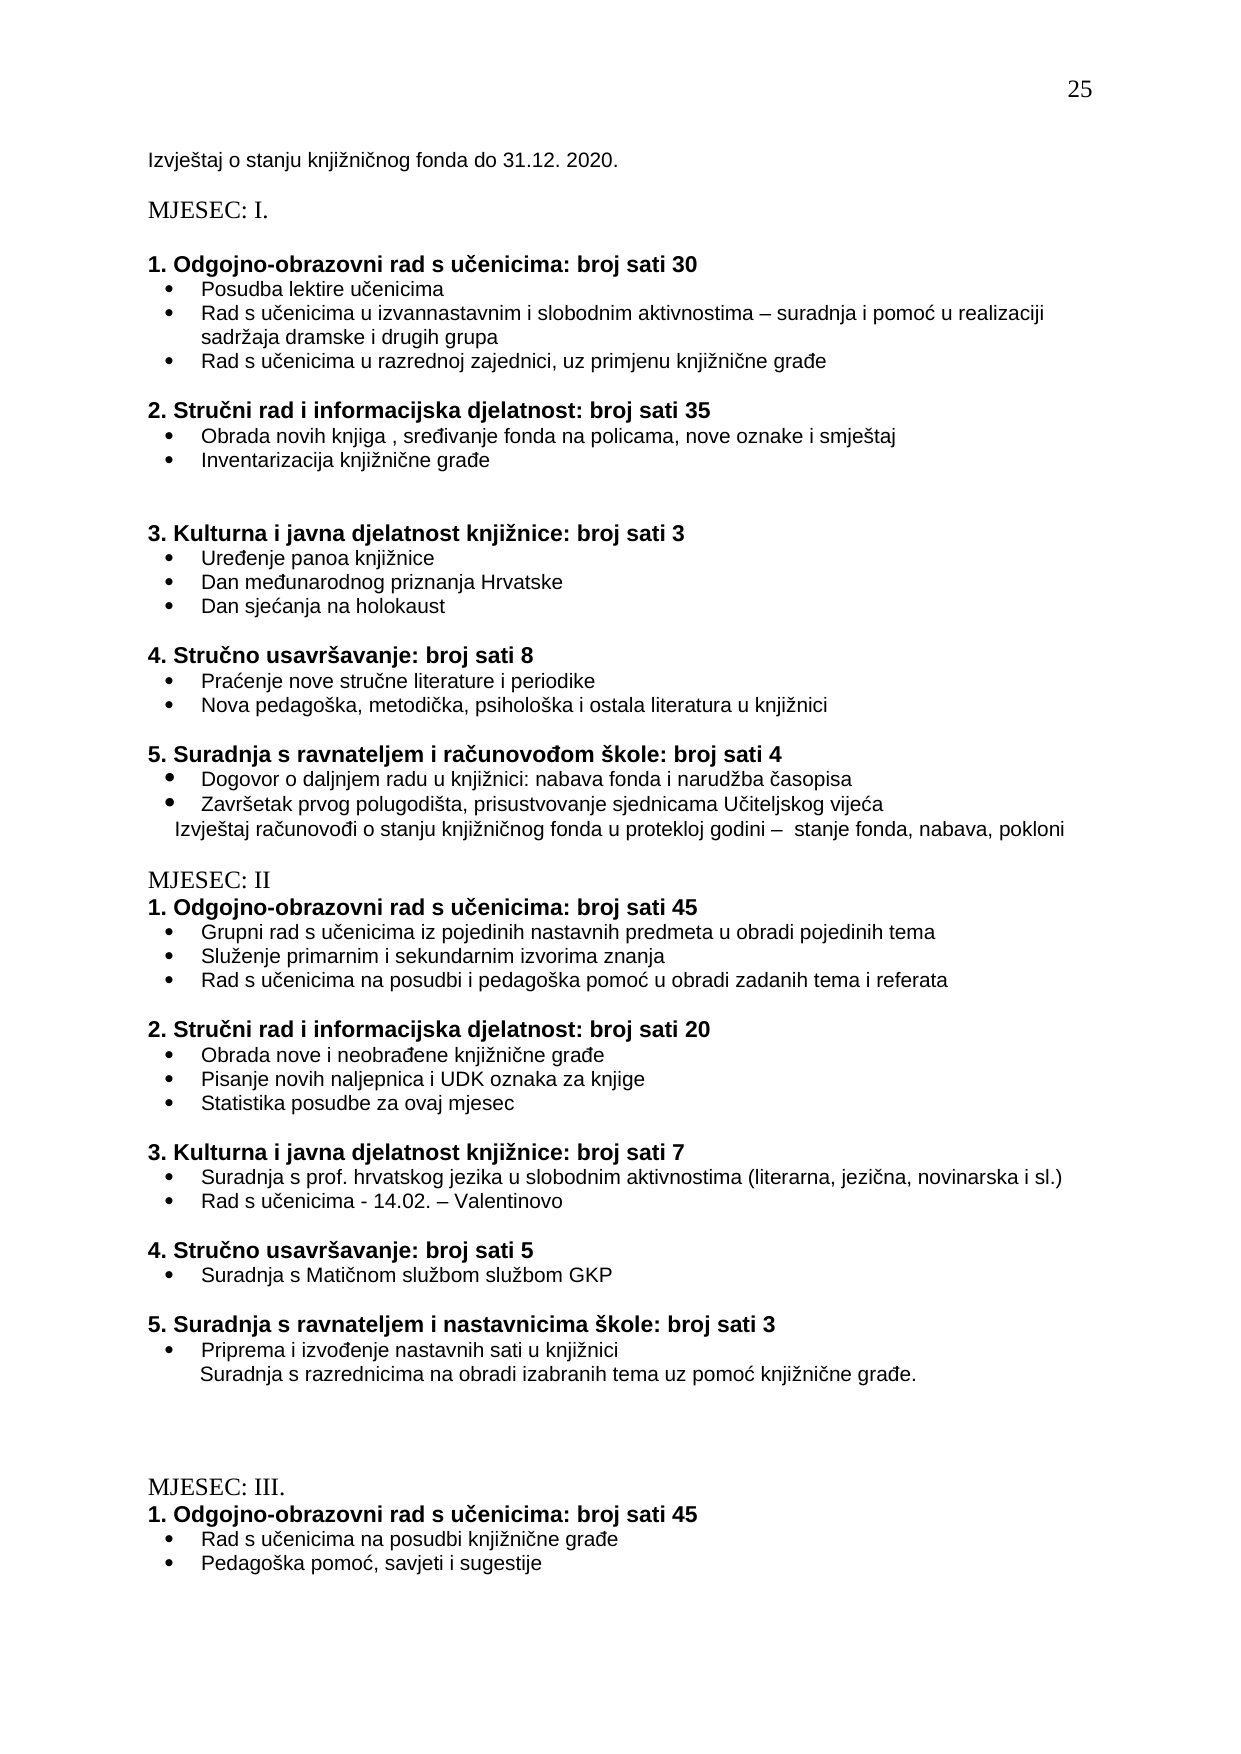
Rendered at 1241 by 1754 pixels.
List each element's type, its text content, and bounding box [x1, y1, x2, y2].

list Praćenje nove stručne literature i periodike [165, 668, 1092, 692]
text 4. Stručno usavršavanje: broj sati 8 [148, 642, 1092, 668]
list Priprema i izvođenje nastavnih sati u knjižnici [165, 1338, 1092, 1362]
text 5. Suradnja s ravnateljem i nastavnicima škole: broj sati 3 [148, 1311, 1092, 1338]
text MJESEC: II [148, 865, 1092, 893]
list Dan međunarodnog priznanja Hrvatske [165, 570, 1092, 594]
list Grupni rad s učenicima iz pojedinih nastavnih predmeta u obradi pojedinih tema [165, 920, 1092, 944]
text 4. Stručno usavršavanje: broj sati 5 [148, 1237, 1092, 1263]
text Izvještaj o stanju knjižničnog fonda do 31.12. 2020. [148, 148, 1092, 172]
text 2. Stručni rad i informacijska djelatnost: broj sati 20 [148, 1016, 1092, 1042]
text 1. Odgojno-obrazovni rad s učenicima: broj sati 30 [148, 251, 1092, 277]
text MJESEC: I. [148, 196, 1092, 224]
text 1. Odgojno-obrazovni rad s učenicima: broj sati 45 [148, 1501, 1092, 1527]
list Suradnja s prof. hrvatskog jezika u slobodnim aktivnostima (literarna, jezična, novinarska i sl.) [165, 1165, 1092, 1189]
list Pedagoška pomoć, savjeti i sugestije [165, 1551, 1092, 1575]
list Nova pedagoška, metodička, psihološka i ostala literatura u knjižnici [165, 692, 1092, 717]
text 5. Suradnja s ravnateljem i računovođom škole: broj sati 4 [148, 741, 1092, 767]
text Suradnja s razrednicima na obradi izabranih tema uz pomoć knjižnične građe. [148, 1362, 1092, 1386]
list Obrada novih knjiga , sređivanje fonda na policama, nove oznake i smještaj [165, 423, 1092, 448]
list Dan sjećanja na holokaust [165, 594, 1092, 618]
text 3. Kulturna i javna djelatnost knjižnice: broj sati 7 [148, 1138, 1092, 1165]
list Suradnja s Matičnom službom službom GKP [165, 1263, 1092, 1287]
list Rad s učenicima na posudbi knjižnične građe [165, 1527, 1092, 1551]
text 2. Stručni rad i informacijska djelatnost: broj sati 35 [148, 397, 1092, 423]
text Izvještaj računovođi o stanju knjižničnog fonda u protekloj godini – stanje fonda, nabava, pokloni [148, 817, 1092, 841]
list Rad s učenicima u izvannastavnim i slobodnim aktivnostima – suradnja i pomoć u realizaciji sadržaja dramske i drugih grupa [165, 301, 1092, 349]
list Inventarizacija knjižnične građe [165, 448, 1092, 472]
list Uređenje panoa knjižnice [165, 546, 1092, 570]
list Statistika posudbe za ovaj mjesec [165, 1091, 1092, 1114]
list Rad s učenicima - 14.02. – Valentinovo [165, 1189, 1092, 1213]
list Posudba lektire učenicima [165, 277, 1092, 301]
list Pisanje novih naljepnica i UDK oznaka za knjige [165, 1066, 1092, 1091]
list Služenje primarnim i sekundarnim izvorima znanja [165, 944, 1092, 968]
text 1. Odgojno-obrazovni rad s učenicima: broj sati 45 [148, 893, 1092, 920]
list Dogovor o daljnjem radu u knjižnici: nabava fonda i narudžba časopisa [165, 767, 1092, 792]
list Rad s učenicima u razrednoj zajednici, uz primjenu knjižnične građe [165, 349, 1092, 373]
list Obrada nove i neobrađene knjižnične građe [165, 1042, 1092, 1066]
text 3. Kulturna i javna djelatnost knjižnice: broj sati 3 [148, 519, 1092, 546]
list Rad s učenicima na posudbi i pedagoška pomoć u obradi zadanih tema i referata [165, 968, 1092, 992]
list Završetak prvog polugodišta, prisustvovanje sjednicama Učiteljskog vijeća [165, 792, 1092, 817]
text MJESEC: III. [148, 1472, 1092, 1501]
